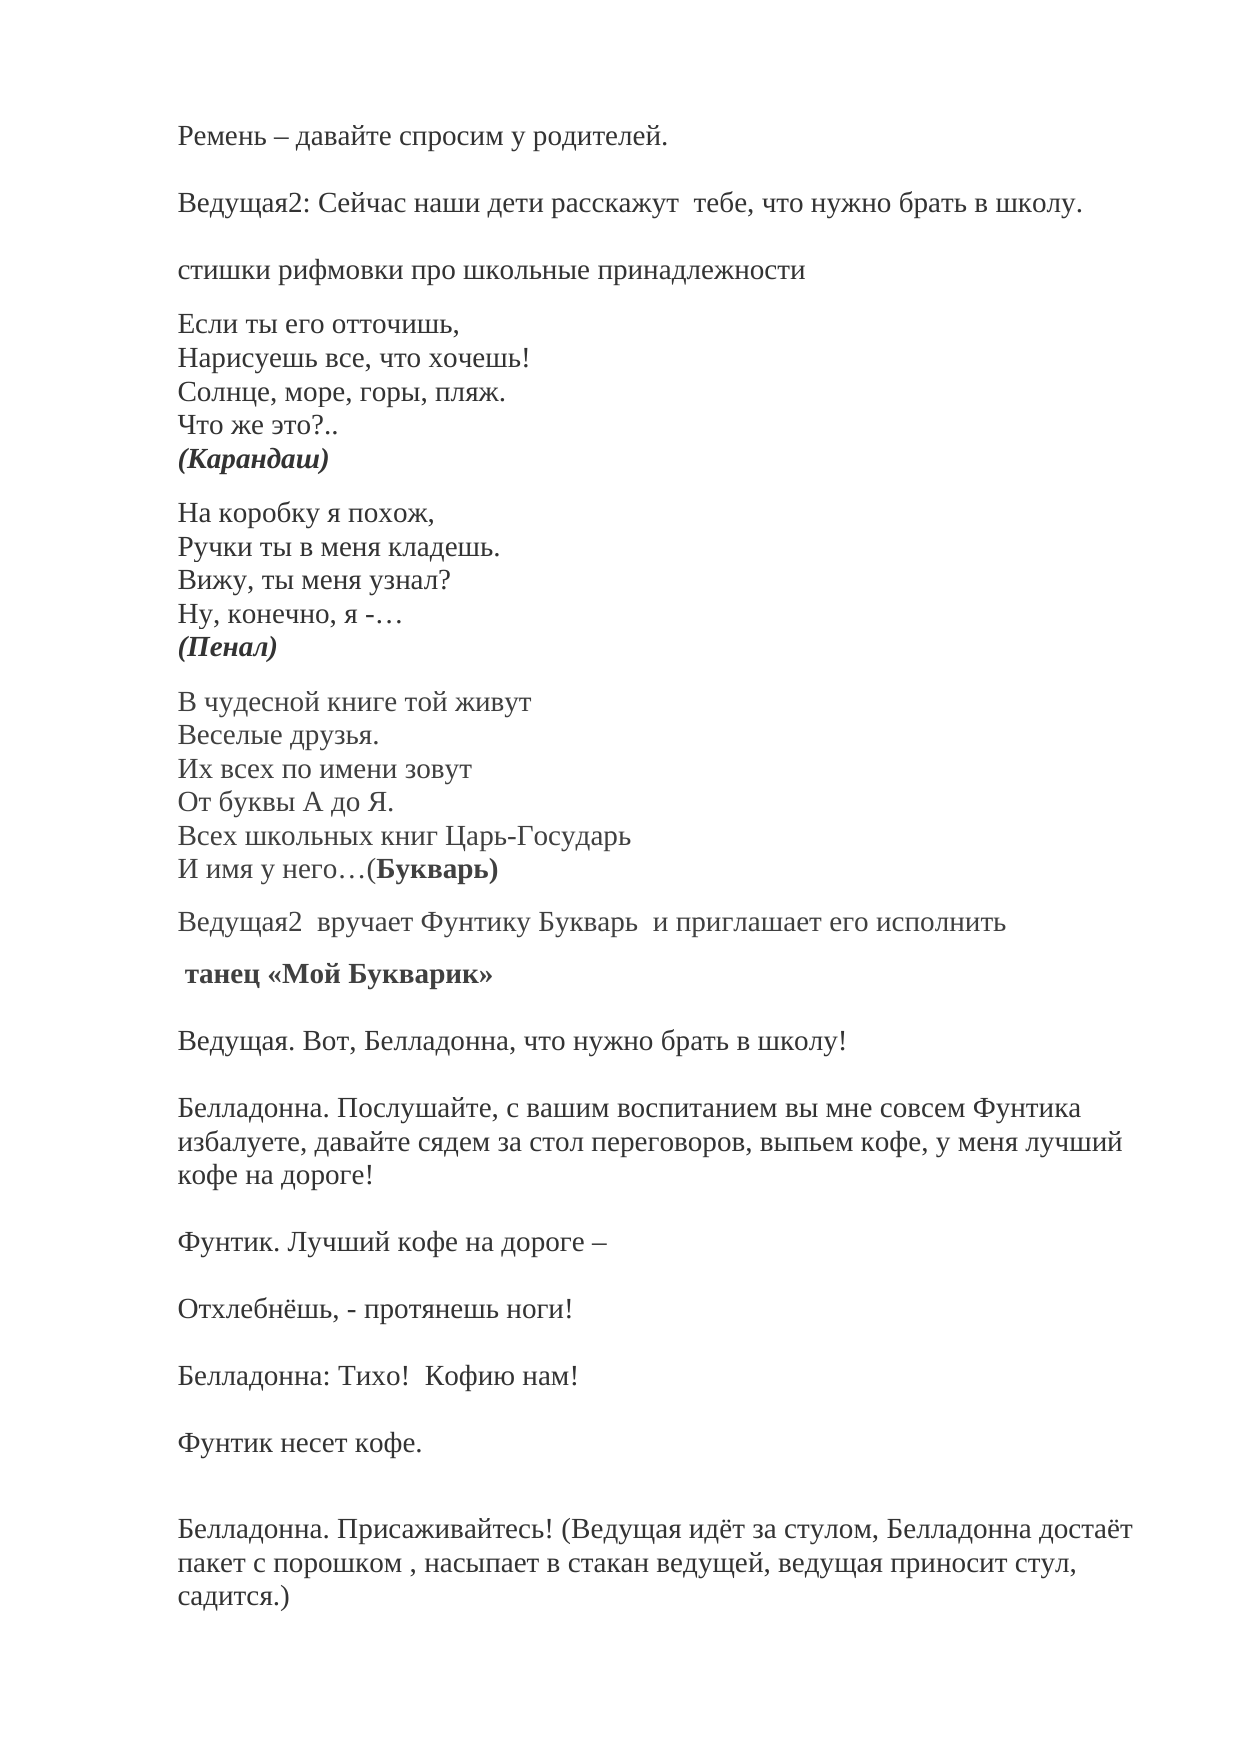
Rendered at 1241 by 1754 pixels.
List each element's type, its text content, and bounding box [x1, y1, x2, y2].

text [177, 118, 1152, 286]
text В чудесной книге той живут Веселые друзья. Их всех по имени зовут От буквы А до Я. Всех школьных книг Царь-Государь И имя у него…(Букварь) [177, 684, 1152, 885]
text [177, 1478, 1152, 1612]
text танец «Мой Букварик» Ведущая. Вот, Белладонна, что нужно брать в школу! Белладонна. Послушайте, с вашим воспитанием вы мне совсем Фунтика избалуете, давайте сядем за стол переговоров, выпьем кофе, у меня лучший кофе на дороге! Фунтик. Лучший кофе на дороге – Отхлебнёшь, - протянешь ноги! Белладонна: Тихо! Кофию нам! Фунтик несет кофе. [177, 956, 1152, 1459]
text Если ты его отточишь, Нарисуешь все, что хочешь! Солнце, море, горы, пляж. Что же это?.. (Карандаш) [330, 307, 1152, 474]
text На коробку я похож, Ручки ты в меня кладешь. Вижу, ты меня узнал? Ну, конечно, я -… (Пенал) [278, 495, 1152, 663]
text Ведущая2 вручает Фунтику Букварь и приглашает его исполнить [177, 904, 1152, 937]
